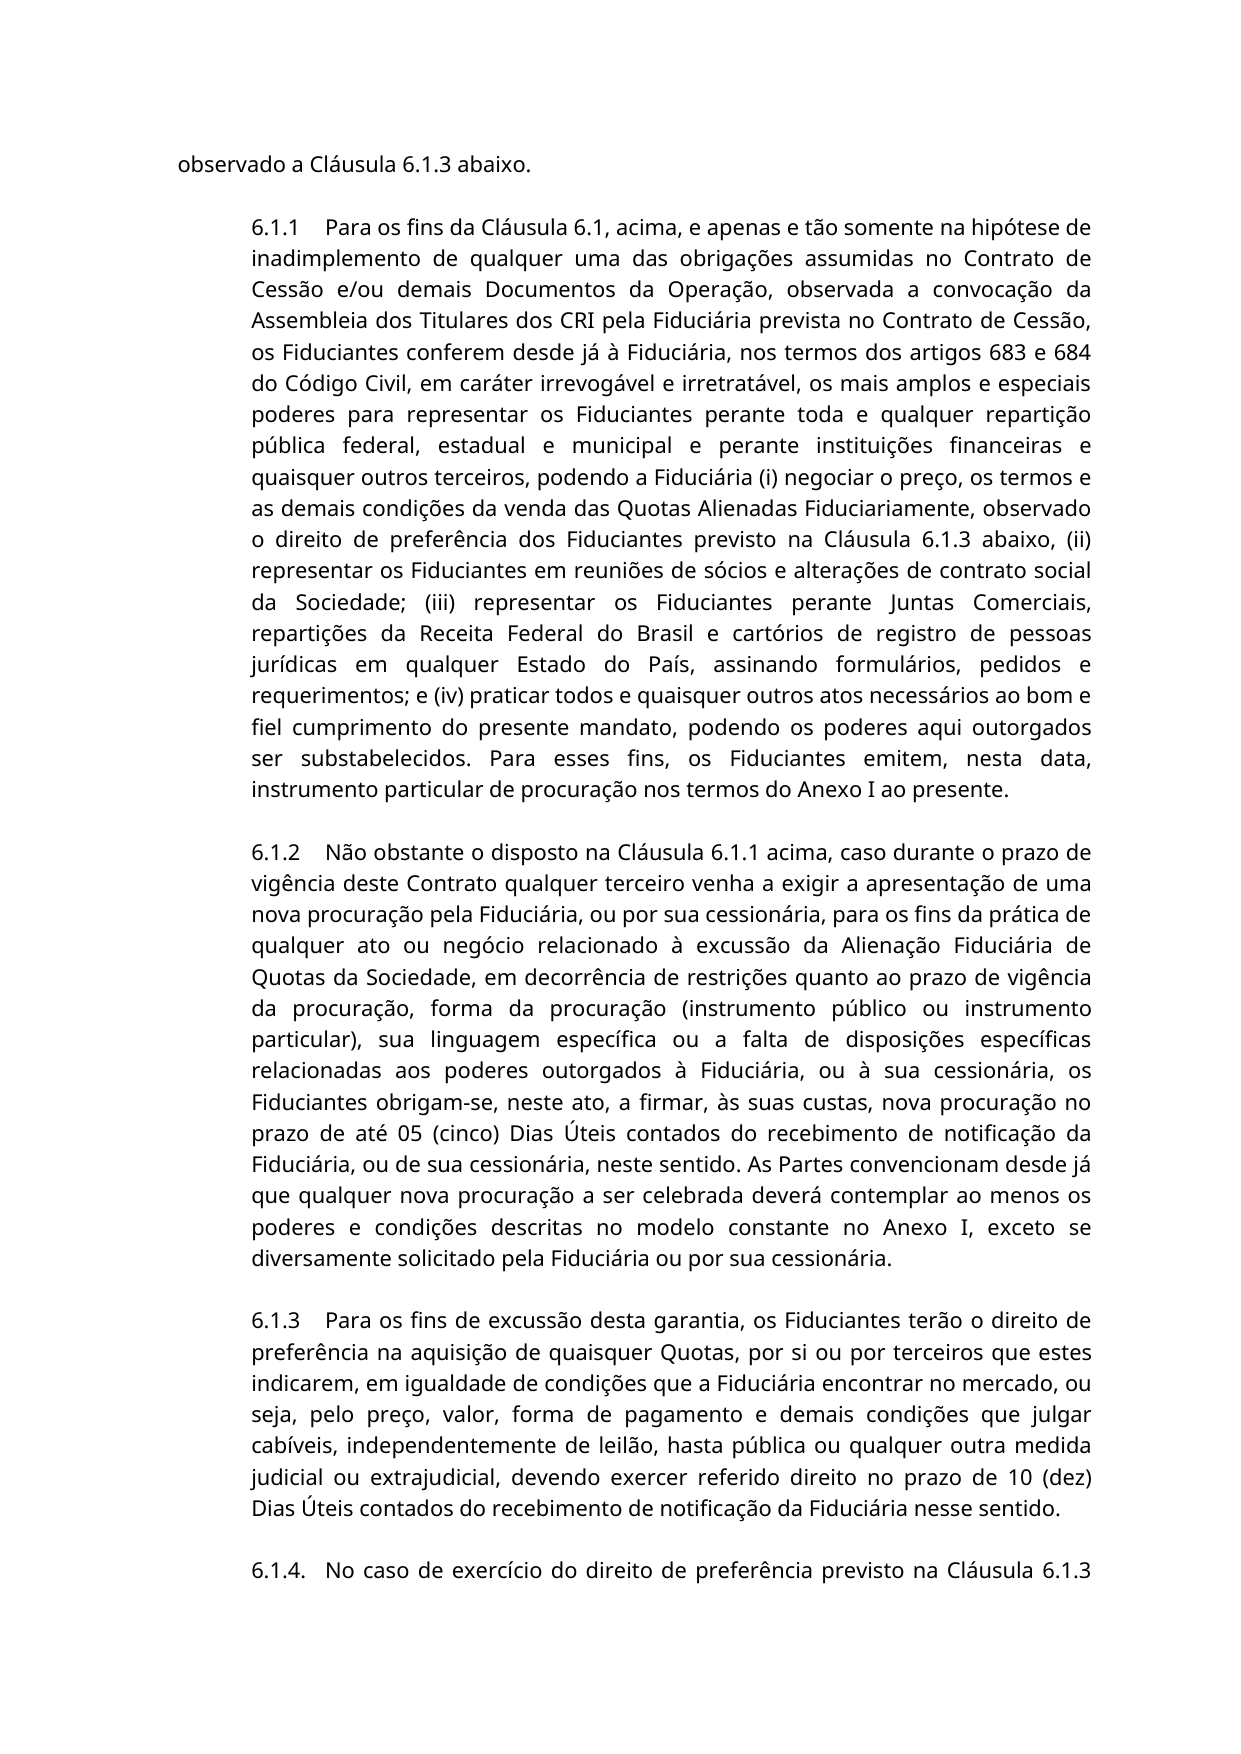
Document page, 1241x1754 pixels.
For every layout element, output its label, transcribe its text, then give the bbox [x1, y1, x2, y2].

text 6.1.3 Para os fins de excussão desta garantia, os Fiduciantes terão o direito de preferência na aquisição de quaisquer Quotas, por si ou por terceiros que estes indicarem, em igualdade de condições que a Fiduciária encontrar no mercado, ou seja, pelo preço, valor, forma de pagamento e demais condições que julgar cabíveis, independentemente de leilão, hasta pública ou qualquer outra medida judicial ou extrajudicial, devendo exercer referido direito no prazo de 10 (dez) Dias Úteis contados do recebimento de notificação da Fiduciária nesse sentido. [251, 1304, 1093, 1523]
text 6.1.2 Não obstante o disposto na Cláusula 6.1.1 acima, caso durante o prazo de vigência deste Contrato qualquer terceiro venha a exigir a apresentação de uma nova procuração pela Fiduciária, ou por sua cessionária, para os fins da prática de qualquer ato ou negócio relacionado à excussão da Alienação Fiduciária de Quotas da Sociedade, em decorrência de restrições quanto ao prazo de vigência da procuração, forma da procuração (instrumento público ou instrumento particular), sua linguagem específica ou a falta de disposições específicas relacionadas aos poderes outorgados à Fiduciária, ou à sua cessionária, os Fiduciantes obrigam-se, neste ato, a firmar, às suas custas, nova procuração no prazo de até 05 (cinco) Dias Úteis contados do recebimento de notificação da Fiduciária, ou de sua cessionária, neste sentido. As Partes convencionam desde já que qualquer nova procuração a ser celebrada deverá contemplar ao menos os poderes e condições descritas no modelo constante no Anexo I, exceto se diversamente solicitado pela Fiduciária ou por sua cessionária. [251, 835, 1093, 1273]
text 6.1.1 Para os fins da Cláusula 6.1, acima, e apenas e tão somente na hipótese de inadimplemento de qualquer uma das obrigações assumidas no Contrato de Cessão e/ou demais Documentos da Operação, observada a convocação da Assembleia dos Titulares dos CRI pela Fiduciária prevista no Contrato de Cessão, os Fiduciantes conferem desde já à Fiduciária, nos termos dos artigos 683 e 684 do Código Civil, em caráter irrevogável e irretratável, os mais amplos e especiais poderes para representar os Fiduciantes perante toda e qualquer repartição pública federal, estadual e municipal e perante instituições financeiras e quaisquer outros terceiros, podendo a Fiduciária (i) negociar o preço, os termos e as demais condições da venda das Quotas Alienadas Fiduciariamente, observado o direito de preferência dos Fiduciantes previsto na Cláusula 6.1.3 abaixo, (ii) representar os Fiduciantes em reuniões de sócios e alterações de contrato social da Sociedade; (iii) representar os Fiduciantes perante Juntas Comerciais, repartições da Receita Federal do Brasil e cartórios de registro de pessoas jurídicas em qualquer Estado do País, assinando formulários, pedidos e requerimentos; e (iv) praticar todos e quaisquer outros atos necessários ao bom e fiel cumprimento do presente mandato, podendo os poderes aqui outorgados ser substabelecidos. Para esses fins, os Fiduciantes emitem, nesta data, instrumento particular de procuração nos termos do Anexo I ao presente. [251, 210, 1093, 804]
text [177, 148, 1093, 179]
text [251, 1554, 1093, 1585]
